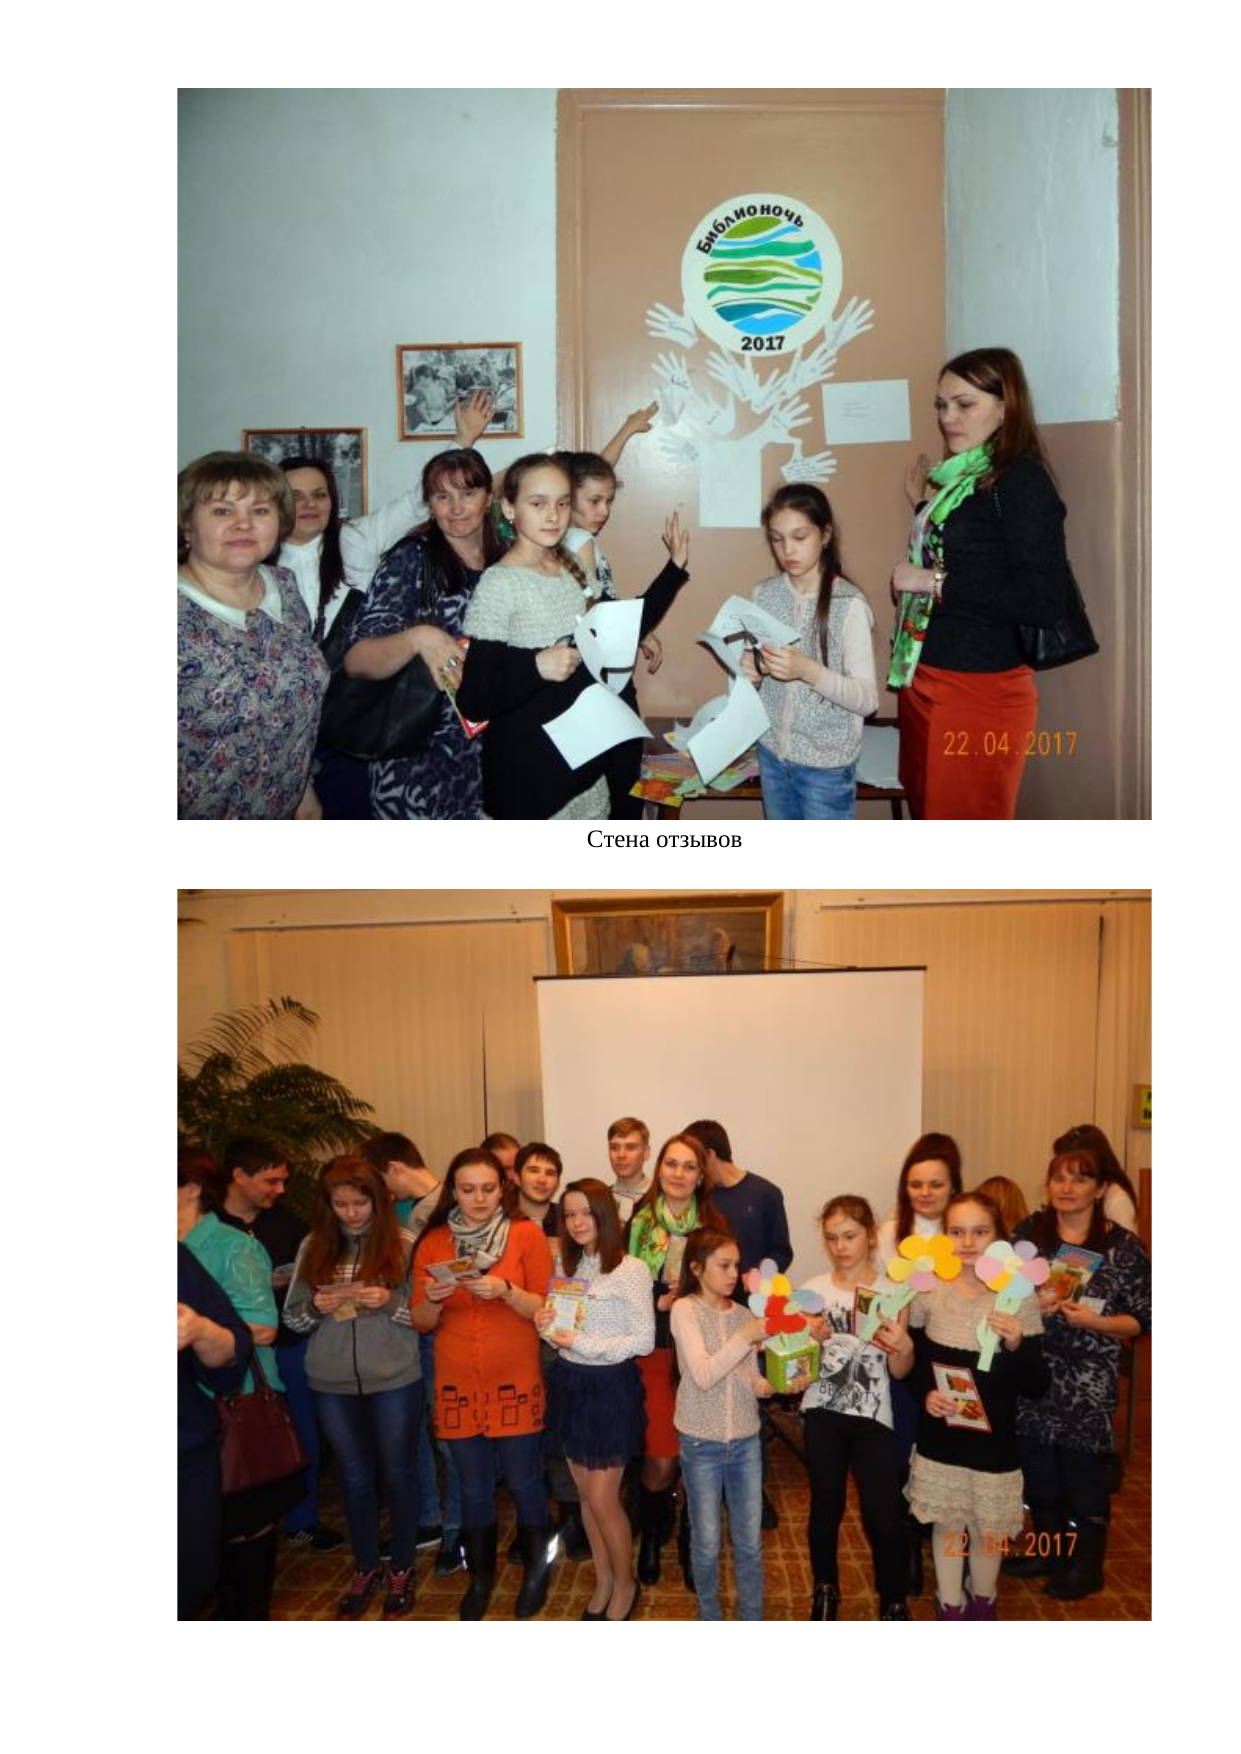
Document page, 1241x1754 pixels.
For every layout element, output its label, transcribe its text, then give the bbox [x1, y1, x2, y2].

picture [177, 889, 1152, 1621]
text Стена отзывов [177, 824, 1152, 852]
picture [177, 88, 1152, 820]
